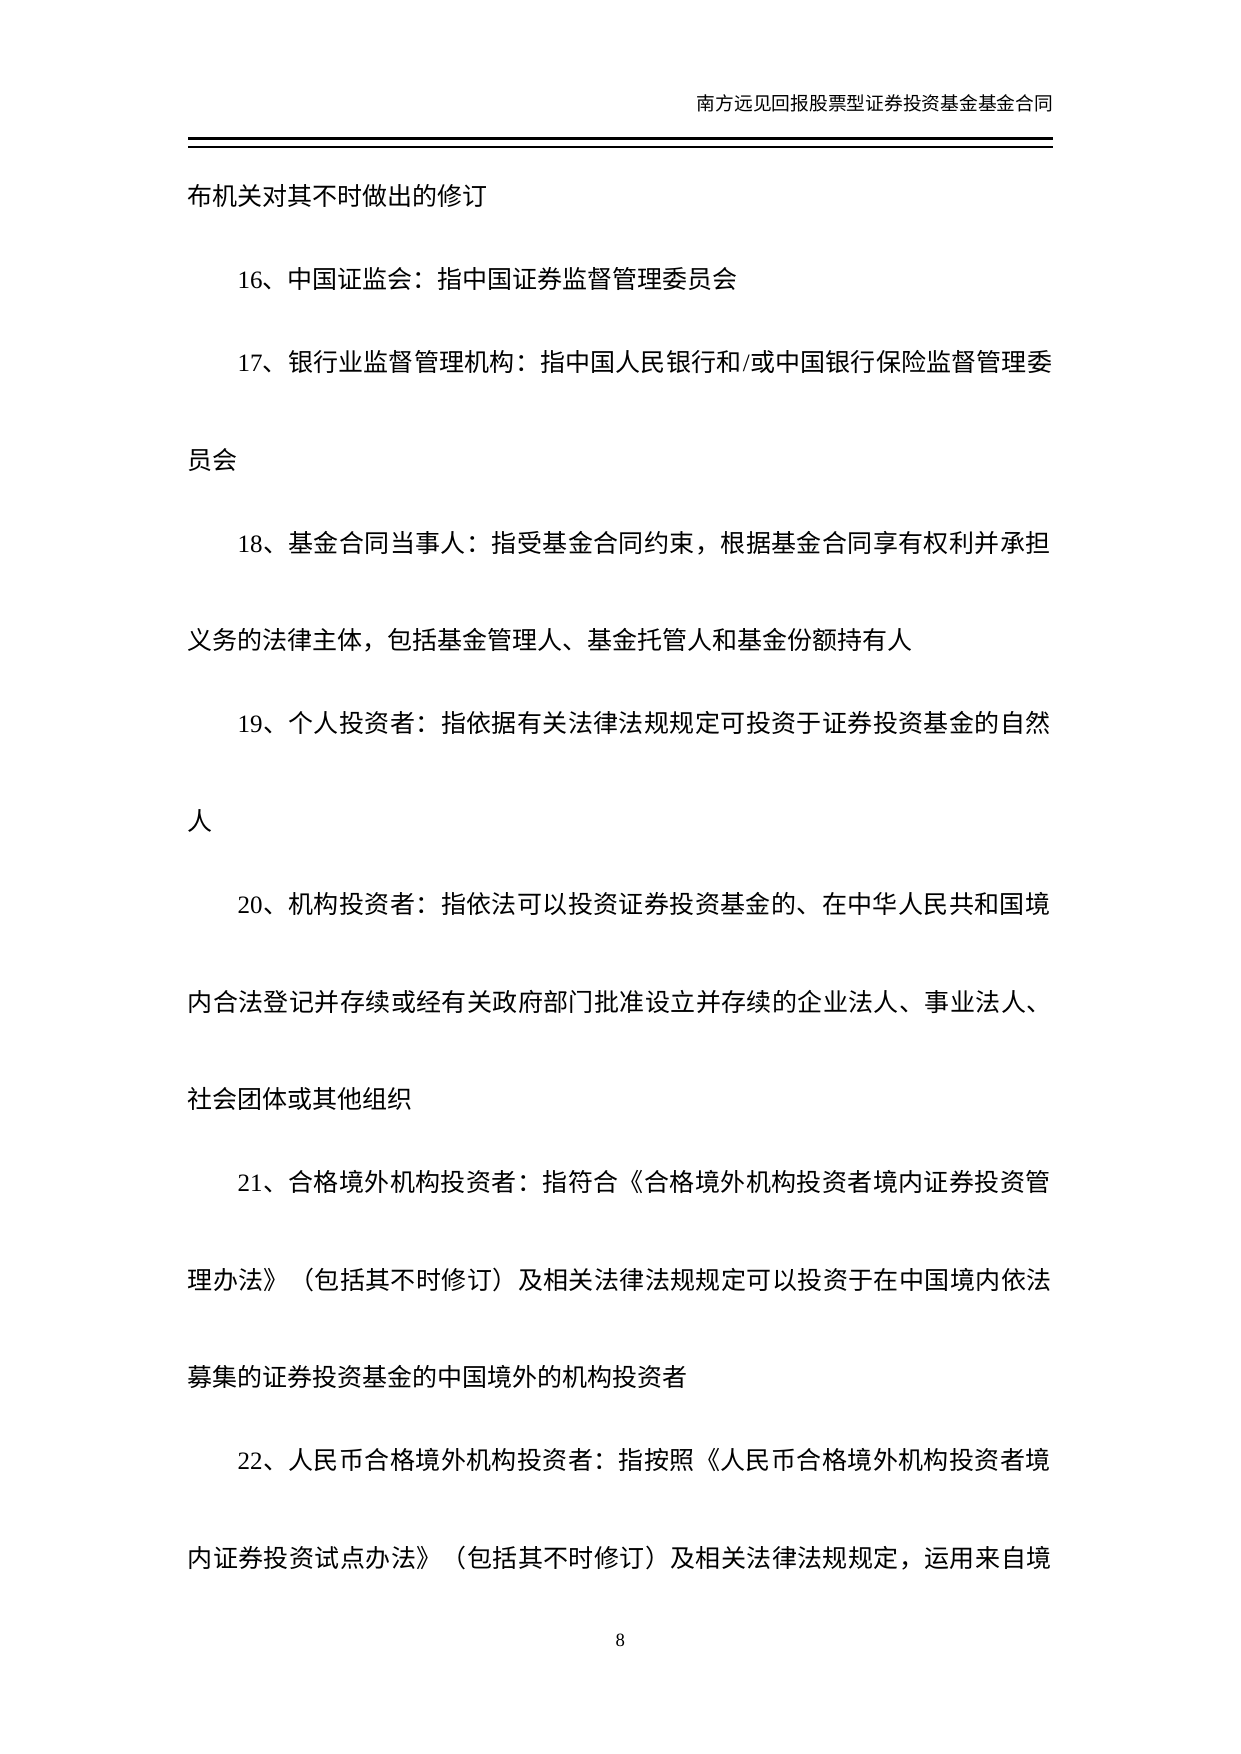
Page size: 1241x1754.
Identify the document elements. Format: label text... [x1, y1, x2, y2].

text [187, 162, 1053, 227]
text 17、银行业监督管理机构：指中国人民银行和/或中国银行保险监督管理委员会 [187, 328, 1053, 491]
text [187, 1426, 1053, 1589]
text 20、机构投资者：指依法可以投资证券投资基金的、在中华人民共和国境内合法登记并存续或经有关政府部门批准设立并存续的企业法人、事业法人、社会团体或其他组织 [187, 870, 1053, 1130]
text 21、合格境外机构投资者：指符合《合格境外机构投资者境内证券投资管理办法》（包括其不时修订）及相关法律法规规定可以投资于在中国境内依法募集的证券投资基金的中国境外的机构投资者 [187, 1148, 1053, 1408]
text 16、中国证监会：指中国证券监督管理委员会 [187, 245, 1053, 310]
text 18、基金合同当事人：指受基金合同约束，根据基金合同享有权利并承担义务的法律主体，包括基金管理人、基金托管人和基金份额持有人 [187, 509, 1053, 671]
text 19、个人投资者：指依据有关法律法规规定可投资于证券投资基金的自然人 [187, 689, 1053, 852]
